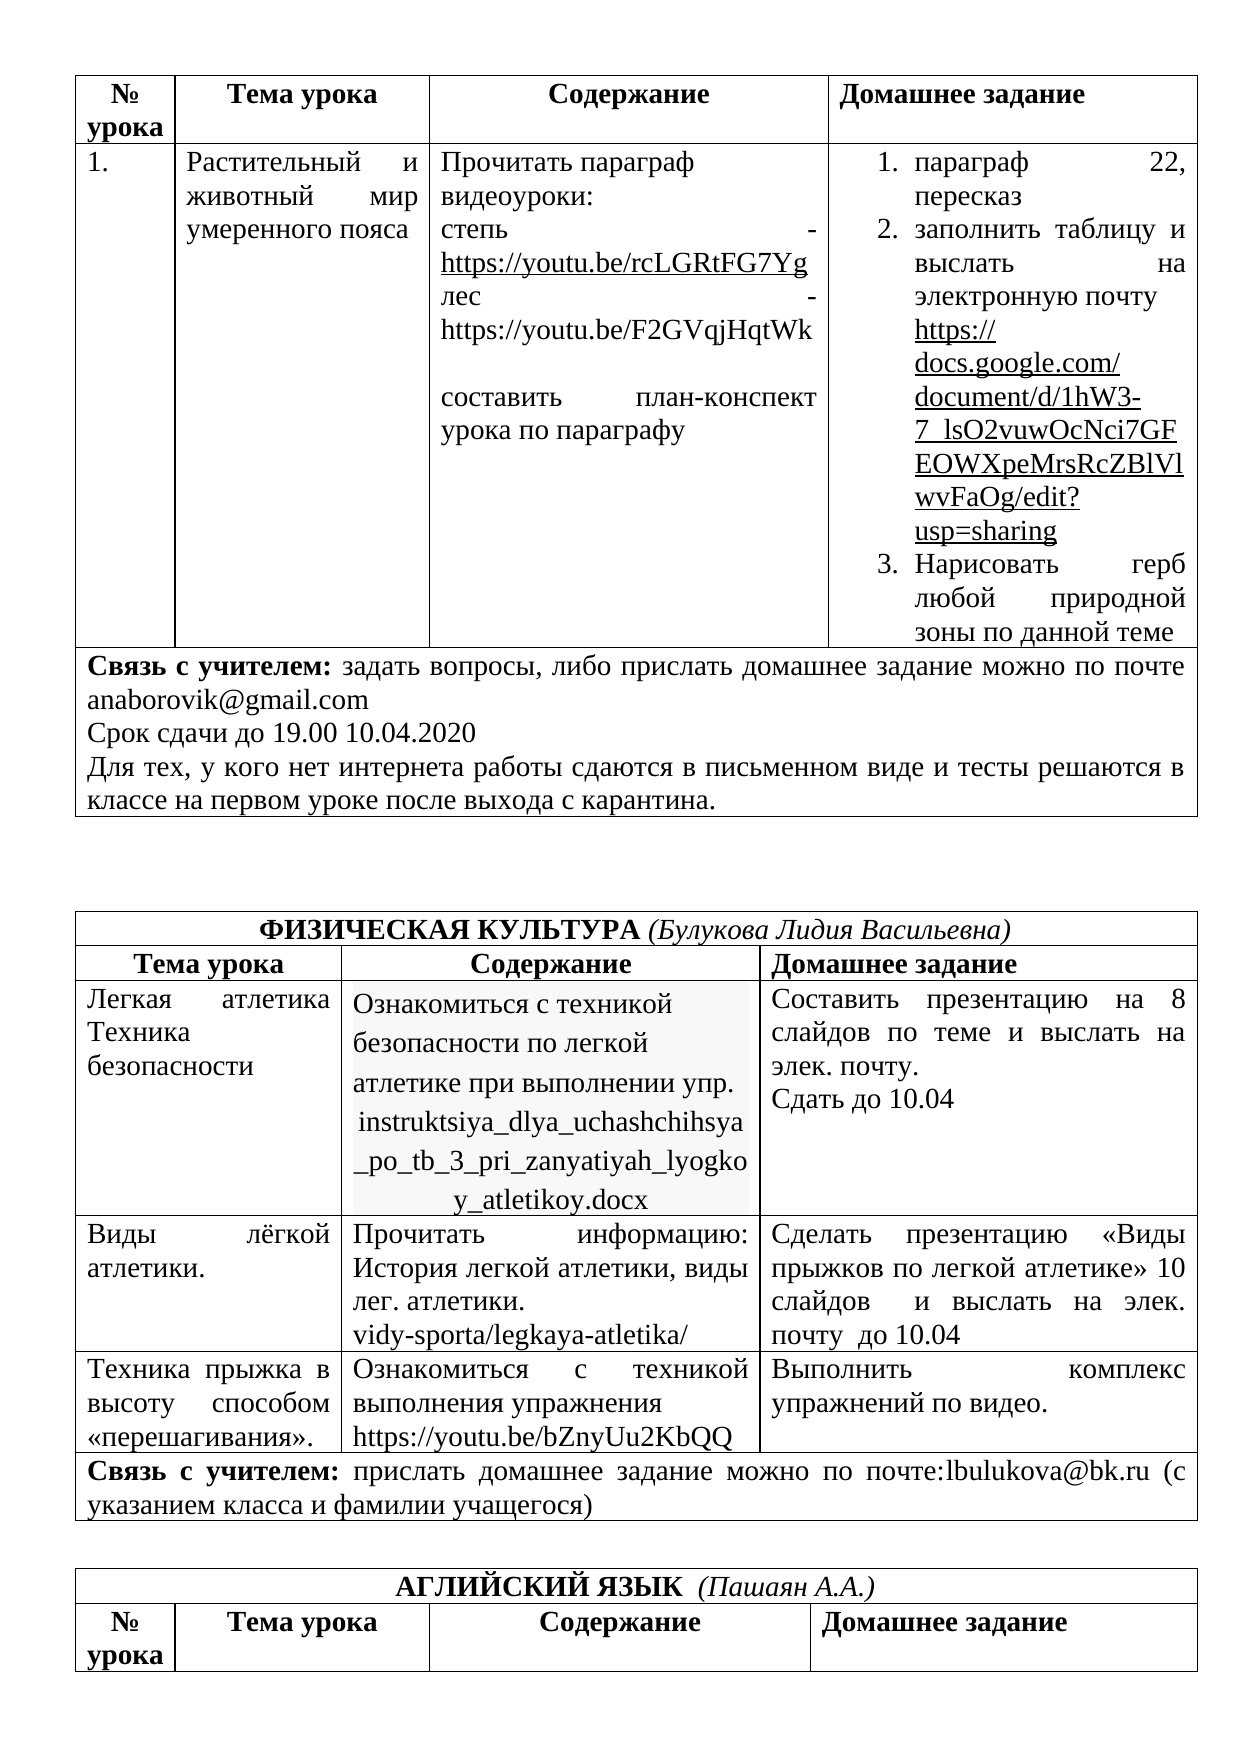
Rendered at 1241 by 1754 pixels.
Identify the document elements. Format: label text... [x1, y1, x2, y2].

table_cell Составить презентацию на 8 слайдов по теме и выслать на элек. почту. Сдать до 10.04 [761, 981, 1197, 1215]
table_header АГЛИЙСКИЙ ЯЗЫК (Пашаян А.А.) [76, 1569, 1197, 1603]
table_cell Связь с учителем: прислать домашнее задание можно по почте:lbulukova@bk.ru (с указанием класса и фамилии учащегося) [76, 1453, 1197, 1520]
table_cell Домашнее задание [811, 1604, 1197, 1671]
table_cell Легкая атлетика Техника безопасности [76, 981, 341, 1215]
table_cell Тема урока [76, 946, 341, 980]
table_cell Виды лёгкой атлетики. [76, 1216, 341, 1351]
table_cell Домашнее задание [761, 946, 1197, 980]
table_cell Содержание [430, 1604, 810, 1671]
table_cell Прочитать информацию: История легкой атлетики, виды лег. атлетики. vidy-sporta/legkaya-atletika/ [342, 1216, 759, 1351]
table_cell Тема урока [176, 76, 429, 143]
table_header ФИЗИЧЕСКАЯ КУЛЬТУРА (Булукова Лидия Васильевна) [76, 912, 1197, 945]
table_cell № урока [76, 1604, 174, 1671]
table_cell параграф 22, пересказ заполнить таблицу и выслать на электронную почту https://docs.google.com/document/d/1hW3-7_lsO2vuwOcNci7GFEOWXpeMrsRcZBlVlwvFaOg/edit?usp=sharing Нарисовать герб любой природной зоны по данной теме [829, 144, 1197, 647]
table_cell 1. [76, 144, 174, 647]
table_cell Прочитать параграф видеоуроки: степь - https://youtu.be/rcLGRtFG7Yg лес - https://youtu.be/F2GVqjHqtWk составить план-конспект урока по параграфу [430, 144, 828, 647]
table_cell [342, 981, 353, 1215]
table_cell Растительный и животный мир умеренного пояса [176, 144, 429, 647]
table_cell Содержание [342, 946, 759, 980]
table_cell Домашнее задание [829, 76, 1197, 143]
table_cell Выполнить комплекс упражнений по видео. [761, 1352, 1197, 1452]
table_cell Техника прыжка в высоту способом «перешагивания». [76, 1352, 341, 1452]
table_cell Содержание [430, 76, 828, 143]
table_cell Сделать презентацию «Виды прыжков по легкой атлетике» 10 слайдов и выслать на элек. почту до 10.04 [761, 1216, 1197, 1351]
table_cell № урока [76, 76, 174, 143]
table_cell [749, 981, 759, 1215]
table_cell Тема урока [176, 1604, 429, 1671]
table_cell Ознакомиться с техникой выполнения упражнения https://youtu.be/bZnyUu2KbQQ [342, 1352, 759, 1452]
table_cell Связь с учителем: задать вопросы, либо прислать домашнее задание можно по почте anaborovik@gmail.com Срок сдачи до 19.00 10.04.2020 Для тех, у кого нет интернета работы сдаются в письменном виде и тесты решаются в классе на первом уроке после выхода с карантина. [76, 648, 1197, 816]
